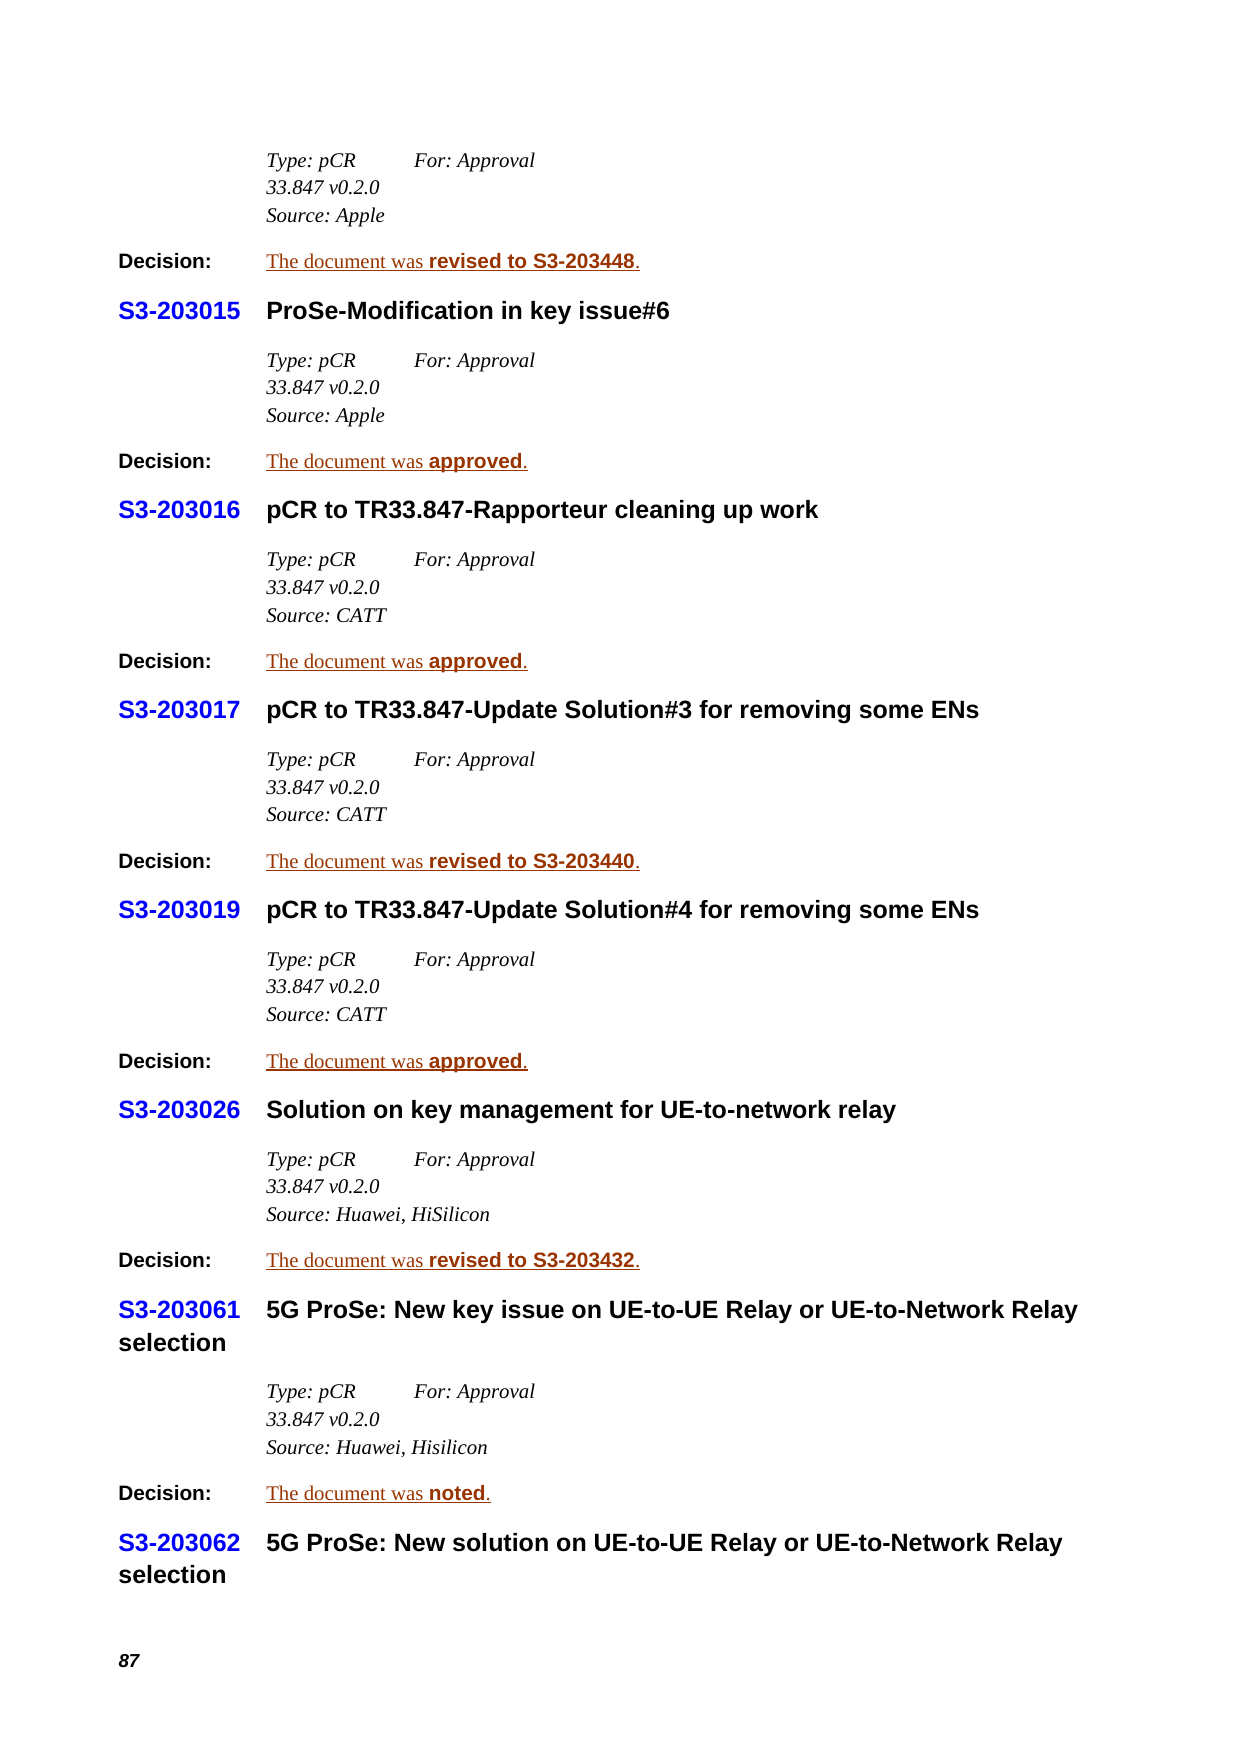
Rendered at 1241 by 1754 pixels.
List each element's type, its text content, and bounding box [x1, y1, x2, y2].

text S3-203019 pCR to TR33.847-Update Solution#4 for removing some ENs [118, 895, 1122, 924]
text S3-203016 pCR to TR33.847-Rapporteur cleaning up work [118, 496, 1122, 524]
text Type: pCR For: Approval 33.847 v0.2.0 Source: Huawei, HiSilicon [118, 1147, 1122, 1226]
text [118, 1379, 1122, 1459]
text S3-203026 Solution on key management for UE-to-network relay [118, 1095, 1122, 1124]
text S3-203061 5G ProSe: New key issue on UE-to-UE Relay or UE-to-Network Relay selection [118, 1295, 1122, 1356]
text Type: pCR For: Approval 33.847 v0.2.0 Source: Apple [118, 347, 1122, 427]
text Decision: The document was approved. [118, 1048, 1122, 1073]
text Type: pCR For: Approval 33.847 v0.2.0 Source: CATT [118, 947, 1122, 1026]
text Decision: The document was revised to S3-203448. [118, 249, 1122, 273]
text S3-203062 5G ProSe: New solution on UE-to-UE Relay or UE-to-Network Relay selection [118, 1527, 1122, 1589]
text Decision: The document was approved. [118, 649, 1122, 673]
text Type: pCR For: Approval 33.847 v0.2.0 Source: CATT [118, 547, 1122, 627]
text Type: pCR For: Approval 33.847 v0.2.0 Source: CATT [118, 747, 1122, 826]
text Decision: The document was revised to S3-203432. [118, 1248, 1122, 1272]
text Decision: The document was noted. [118, 1481, 1122, 1505]
text Type: pCR For: Approval 33.847 v0.2.0 Source: Apple [118, 148, 1122, 227]
text S3-203017 pCR to TR33.847-Update Solution#3 for removing some ENs [118, 695, 1122, 724]
text Decision: The document was revised to S3-203440. [118, 849, 1122, 873]
text S3-203015 ProSe-Modification in key issue#6 [118, 296, 1122, 324]
text Decision: The document was approved. [118, 449, 1122, 473]
